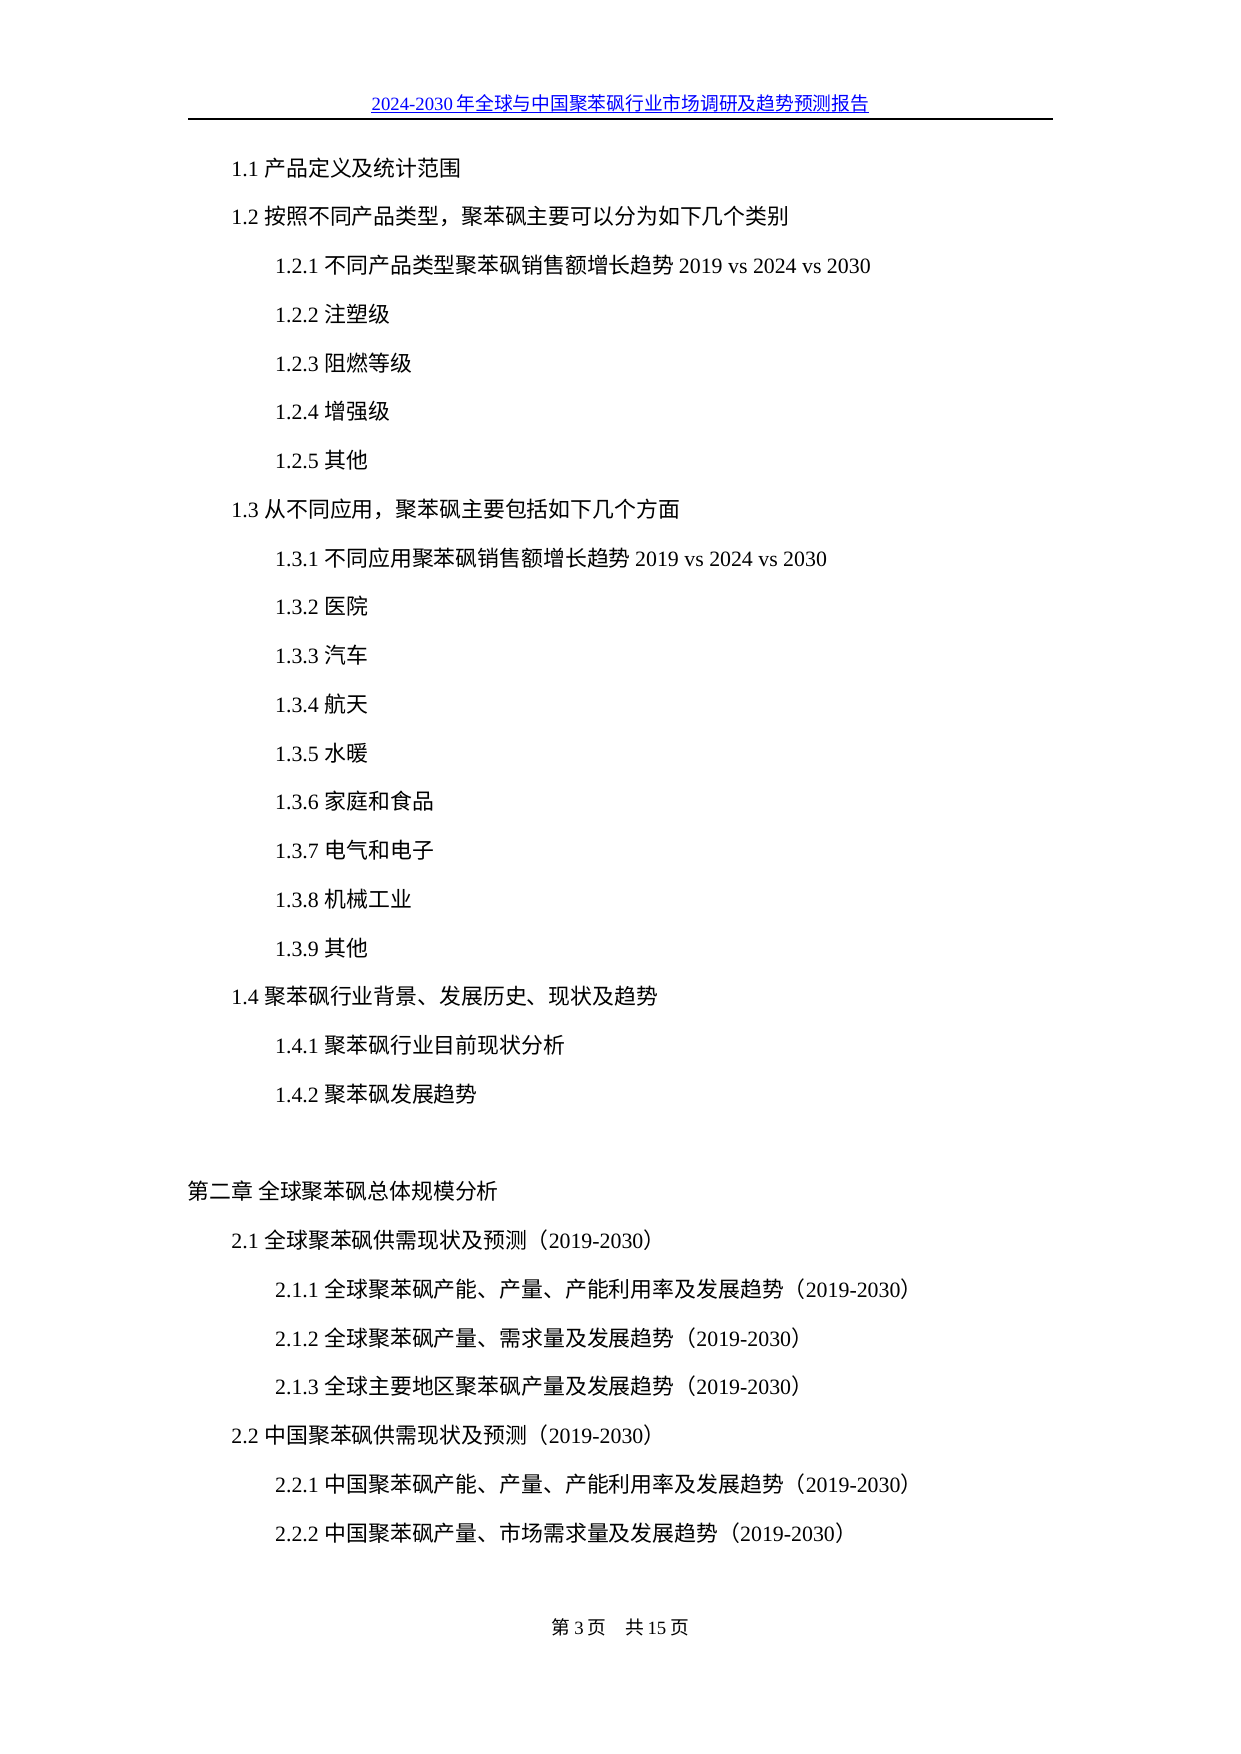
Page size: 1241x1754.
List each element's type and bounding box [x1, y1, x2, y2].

text [187, 150, 1053, 1548]
